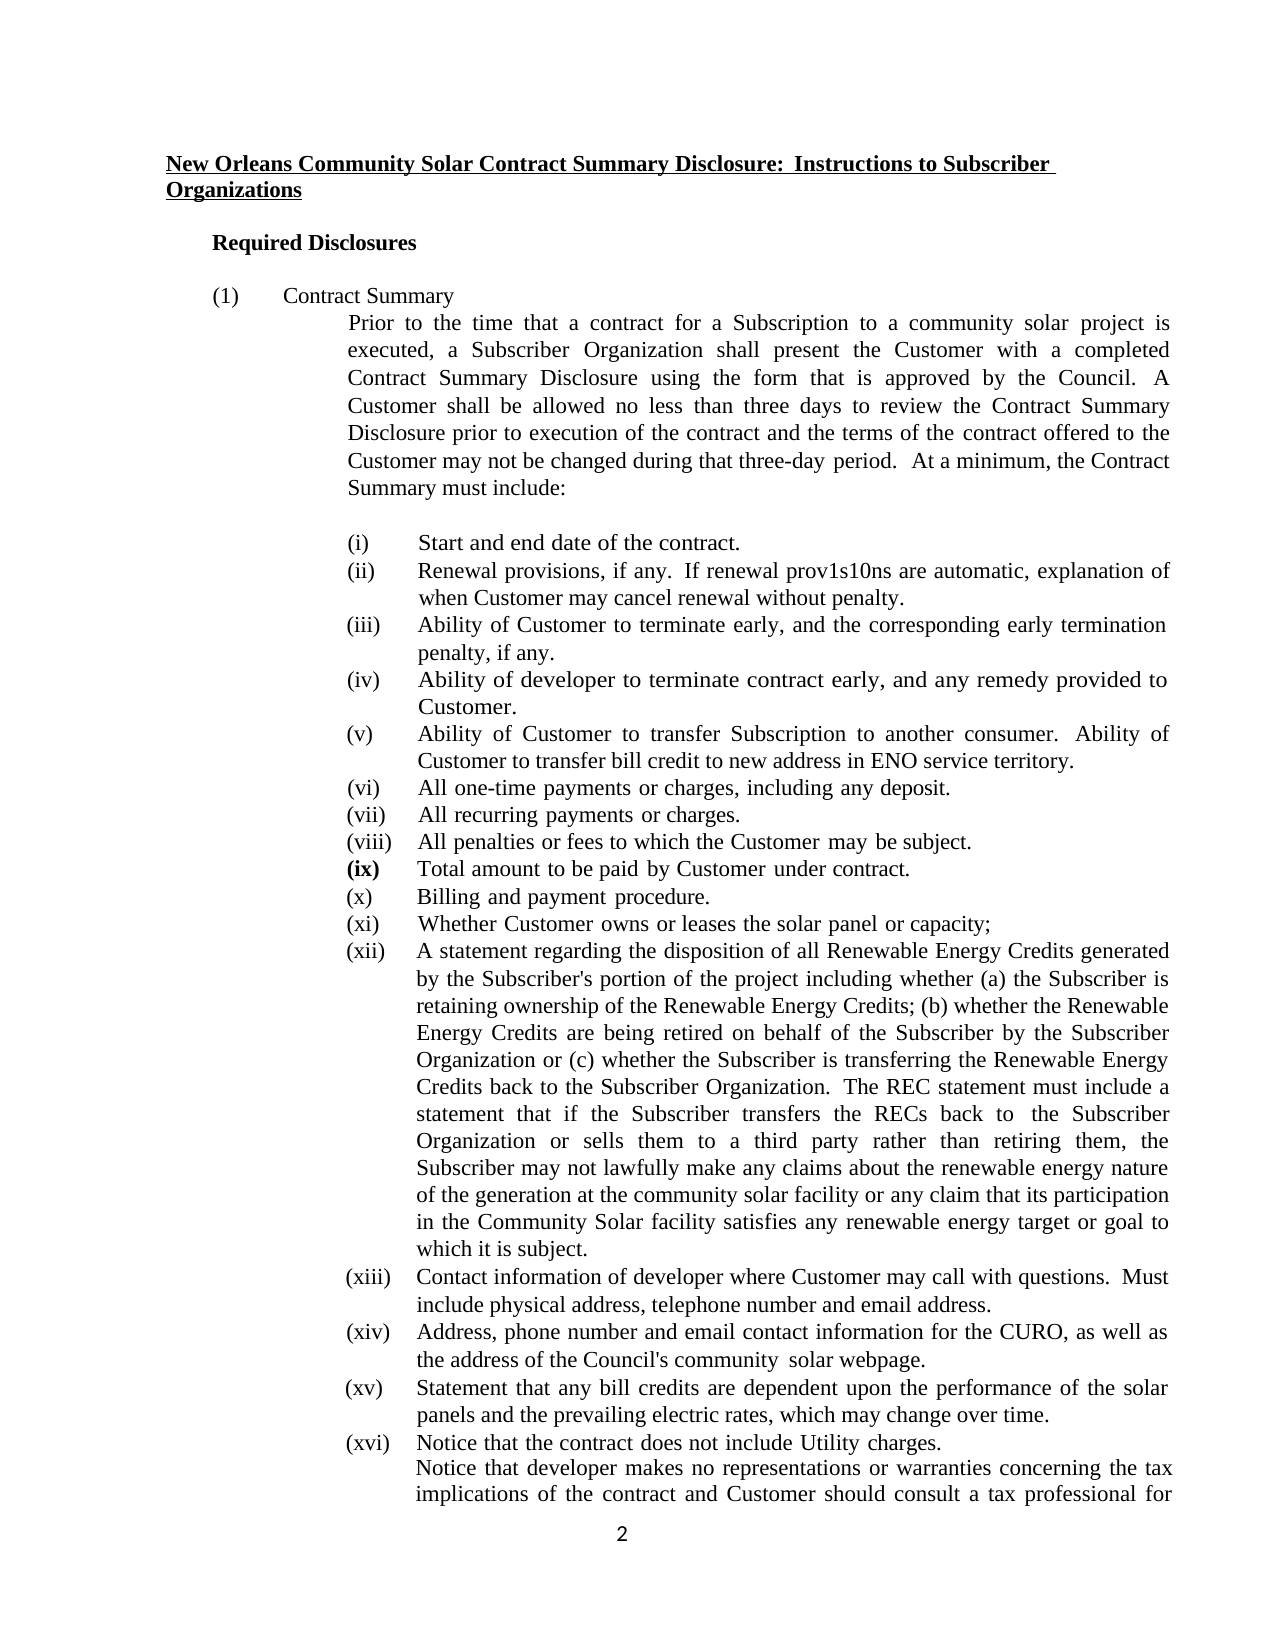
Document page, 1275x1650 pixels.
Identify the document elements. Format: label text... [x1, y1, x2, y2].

list Whether Customer owns or leases the solar panel or capacity; [346, 910, 1192, 936]
list Contract Summary [212, 282, 1192, 309]
list Ability of Customer to transfer Subscription to another consumer. Ability of Customer to transfer bill credit to new address in ENO service territory. [346, 720, 1170, 774]
list All one-time payments or charges, including any deposit. [347, 774, 1192, 801]
list Statement that any bill credits are dependent upon the performance of the solar panels and the prevailing electric rates, which may change over time. [345, 1374, 1169, 1428]
text Prior to the time that a contract for a Subscription to a community solar project is executed, a Subscriber Organization shall present the Customer with a completed Contract Summary Disclosure using the form that is approved by the Council. A Customer shall be allowed no less than three days to review the Contract Summary Disclosure prior to execution of the contract and the terms of the contract offered to the Customer may not be changed during that three-day period. At a minimum, the Contract Summary must include: [347, 309, 1170, 501]
text Required Disclosures [52, 229, 1192, 256]
text New Orleans Community Solar Contract Summary Disclosure: Instructions to Subscriber Organizations [166, 150, 1192, 202]
list Notice that the contract does not include Utility charges. [346, 1429, 1192, 1455]
list Contact information of developer where Customer may call with questions. Must include physical address, telephone number and email address. [345, 1263, 1169, 1317]
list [415, 1455, 1173, 1507]
list Start and end date of the contract. [347, 530, 1192, 556]
list Address, phone number and email contact information for the CURO, as well as the address of the Council's community solar webpage. [346, 1318, 1169, 1372]
list A statement regarding the disposition of all Renewable Energy Credits generated by the Subscriber's portion of the project including whether (a) the Subscriber is retaining ownership of the Renewable Energy Credits; (b) whether the Renewable Energy Credits are being retired on behalf of the Subscriber by the Subscriber Organization or (c) whether the Subscriber is transferring the Renewable Energy Credits back to the Subscriber Organization. The REC statement must include a statement that if the Subscriber transfers the RECs back to the Subscriber Organization or sells them to a third party rather than retiring them, the Subscriber may not lawfully make any claims about the renewable energy nature of the generation at the community solar facility or any claim that its participation in the Community Solar facility satisfies any renewable energy target or goal to which it is subject. [346, 938, 1170, 1262]
list Ability of developer to terminate contract early, and any remedy provided to Customer. [347, 666, 1169, 719]
list All recurring payments or charges. [346, 801, 1192, 827]
list Total amount to be paid by Customer under contract. [347, 855, 1192, 882]
list Renewal provisions, if any. If renewal prov1s10ns are automatic, explanation of when Customer may cancel renewal without penalty. [347, 557, 1170, 610]
list Ability of Customer to terminate early, and the corresponding early termination penalty, if any. [346, 611, 1168, 665]
list Billing and payment procedure. [346, 883, 1192, 909]
list All penalties or fees to which the Customer may be subject. [346, 828, 1192, 855]
